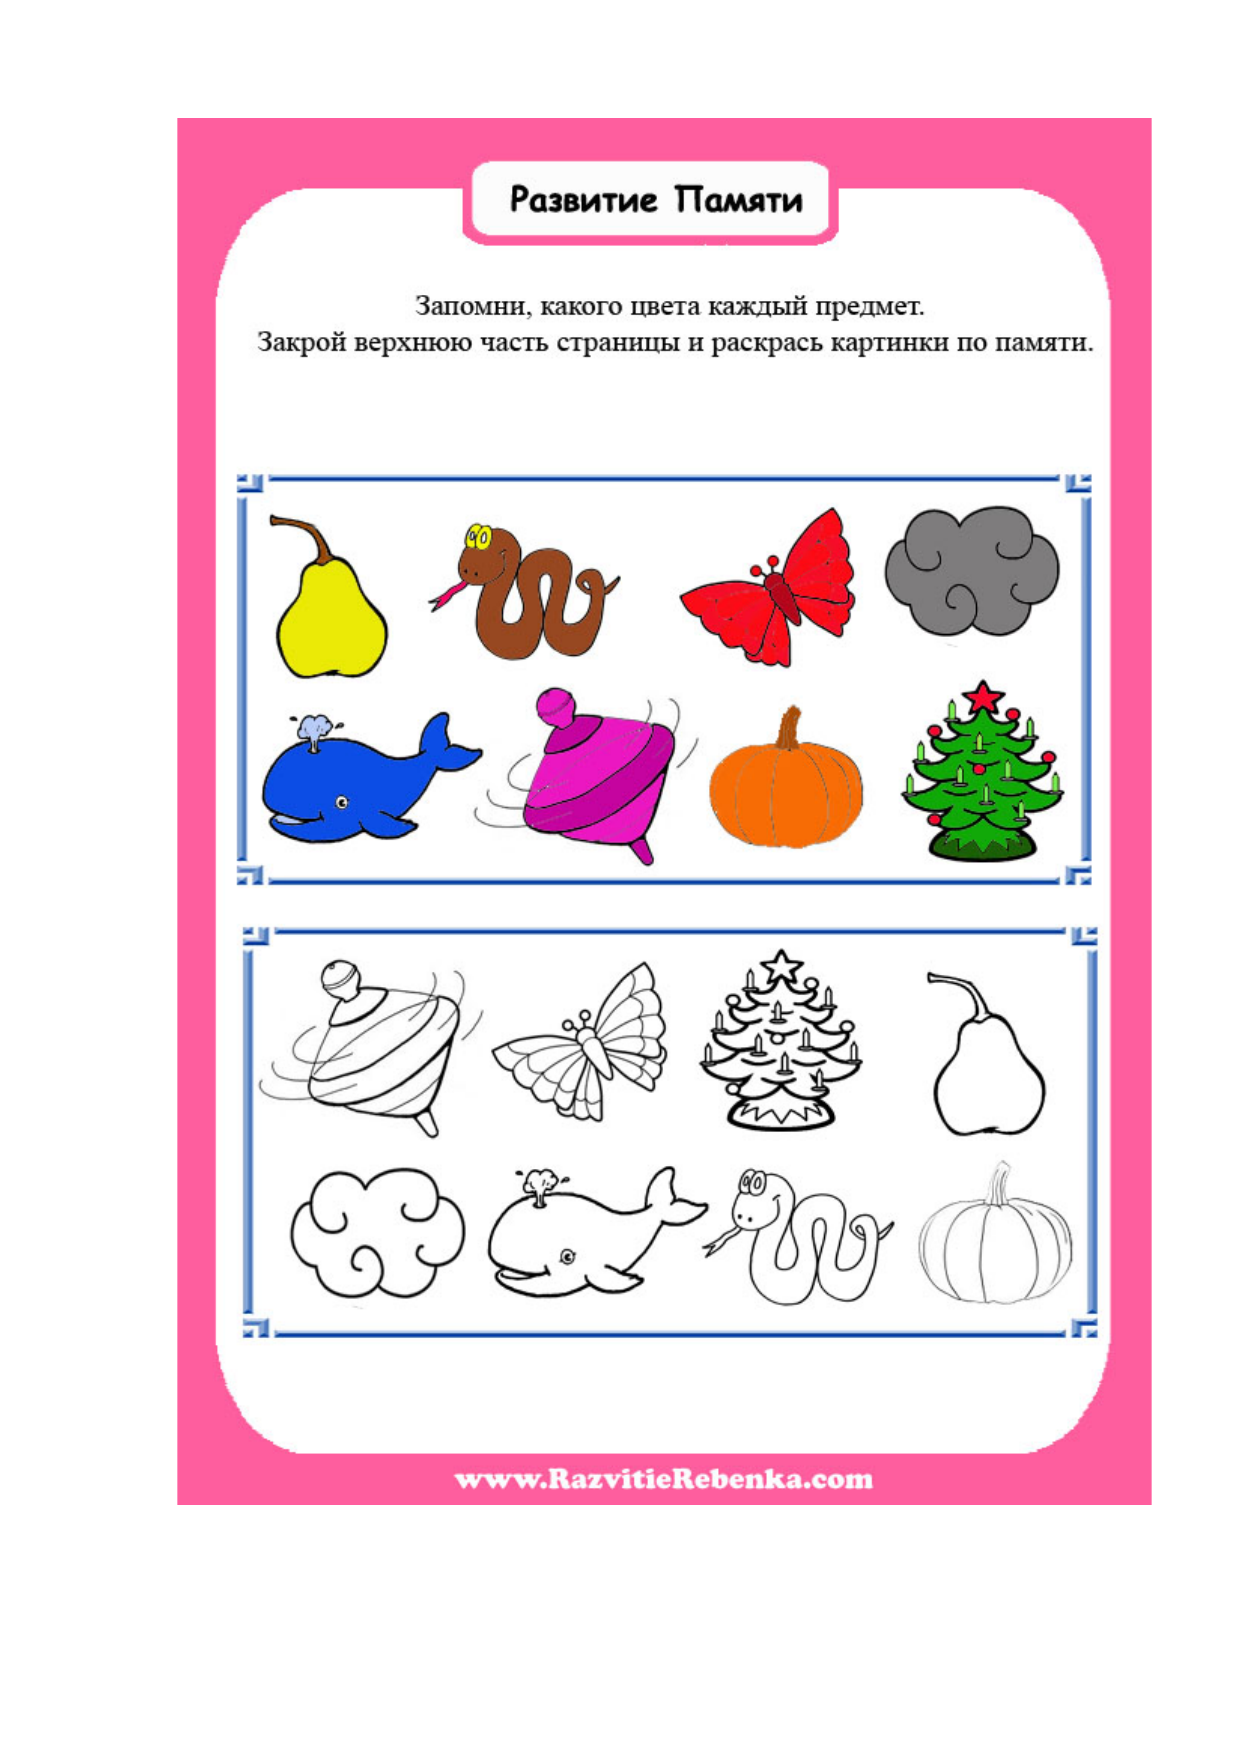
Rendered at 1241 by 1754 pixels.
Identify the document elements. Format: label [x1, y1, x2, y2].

picture [177, 118, 1152, 1505]
